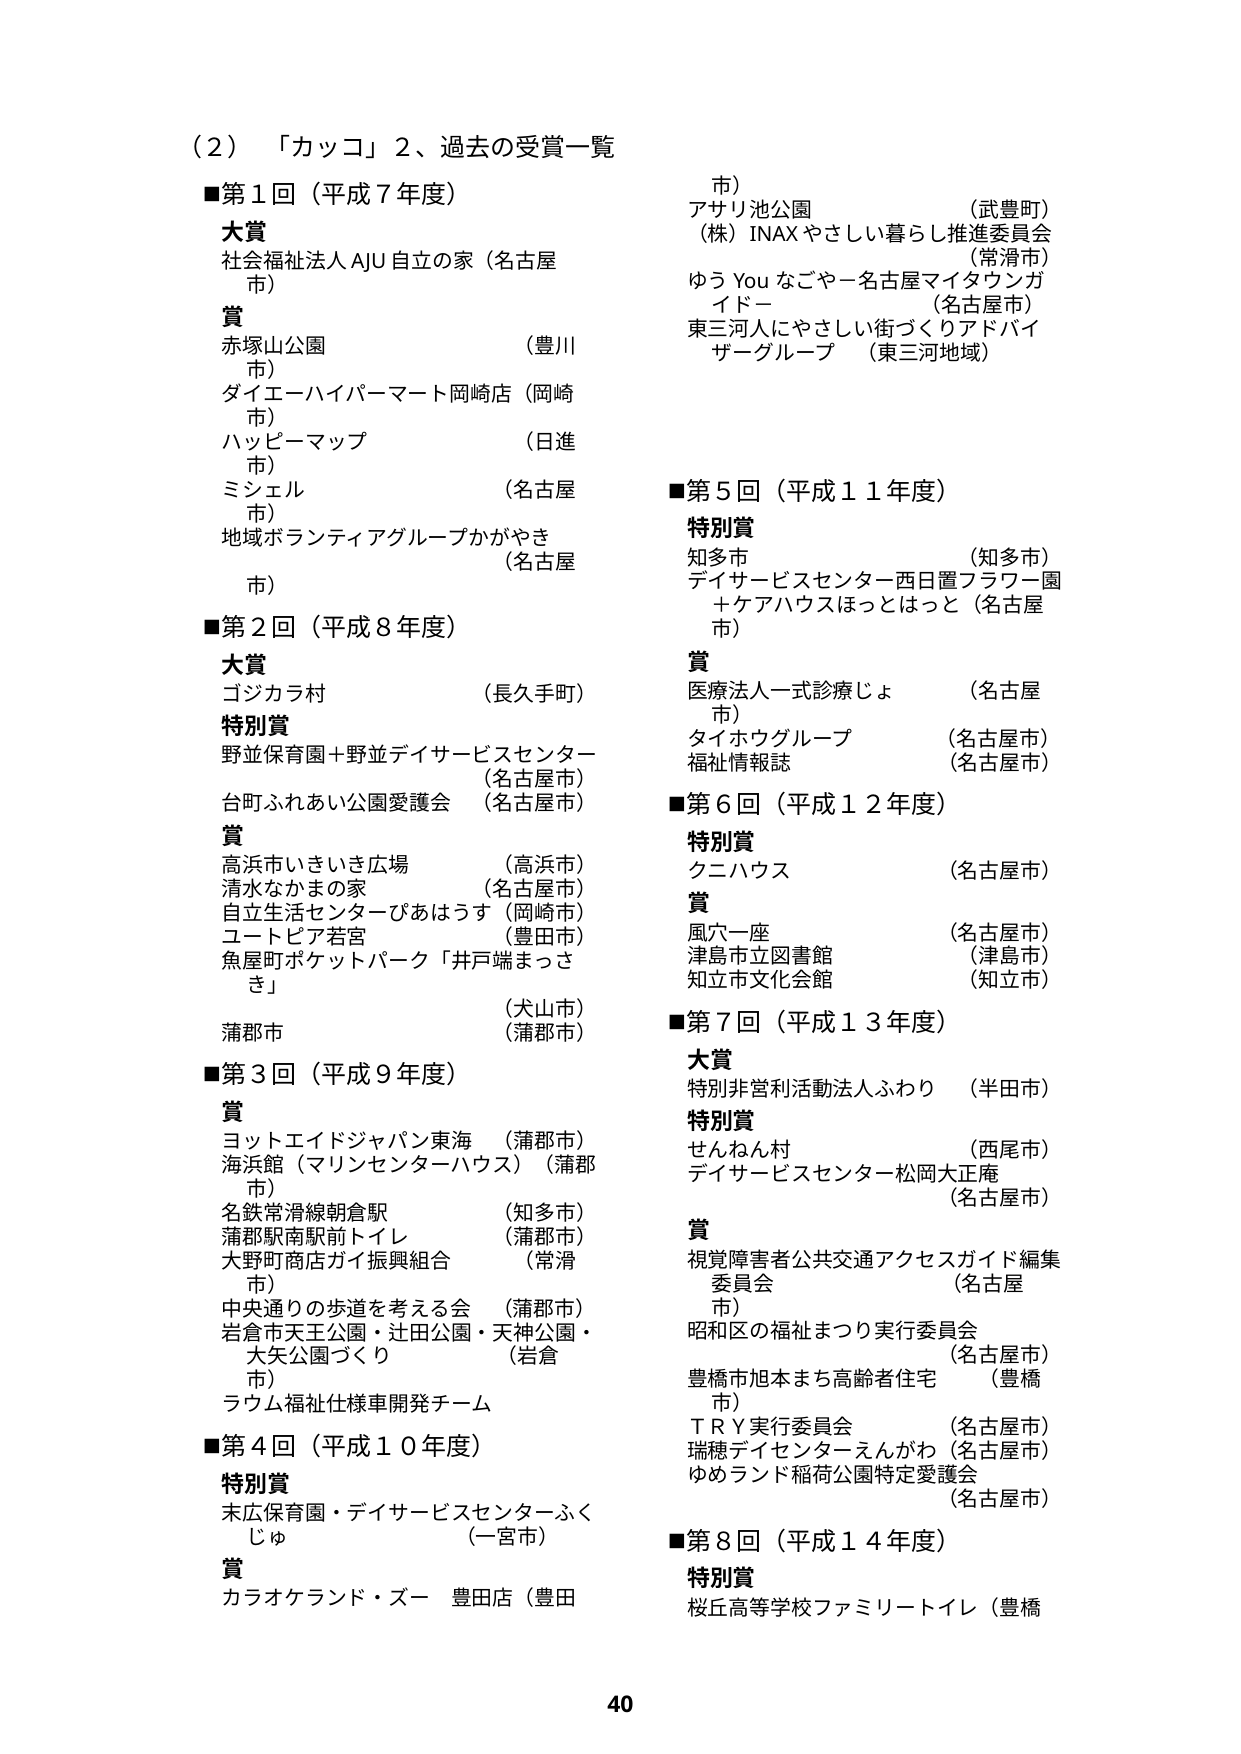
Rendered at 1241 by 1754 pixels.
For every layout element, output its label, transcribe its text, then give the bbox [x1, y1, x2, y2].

text 特別賞 [687, 508, 1063, 546]
text 特別賞 [222, 1463, 598, 1501]
text 蒲郡市 （蒲郡市） [222, 1021, 598, 1045]
text カラオケランド・ズー 豊田店（豊田市） [222, 1586, 598, 1610]
text （常滑市） [687, 246, 1063, 270]
text 賞 [687, 642, 1063, 679]
text せんねん村 （西尾市） [687, 1138, 1063, 1162]
text （名古屋市） [687, 1487, 1063, 1511]
text 第５回（平成１１年度） [667, 471, 1063, 508]
text 賞 [222, 297, 598, 334]
text 視覚障害者公共交通アクセスガイド編集委員会 （名古屋市） [687, 1248, 1063, 1320]
text 知立市文化会館 （知立市） [687, 969, 1063, 993]
text 賞 [687, 1210, 1063, 1248]
text 第２回（平成８年度） [202, 607, 598, 645]
text （名古屋市） [222, 768, 598, 792]
text 大野町商店ガイ振興組合 （常滑市） [222, 1249, 598, 1297]
text 風穴一座 （名古屋市） [687, 921, 1063, 945]
text 第３回（平成９年度） [202, 1054, 598, 1092]
text タイホウグループ （名古屋市） [687, 727, 1063, 751]
text （名古屋市） [687, 1344, 1063, 1368]
text 第６回（平成１２年度） [667, 784, 1063, 822]
text 賞 [687, 883, 1063, 921]
text （名古屋市） [687, 1186, 1063, 1210]
text 特別賞 [222, 706, 598, 744]
text 赤塚山公園 （豊川市） [222, 334, 598, 382]
text ヨットエイドジャパン東海 （蒲郡市） [222, 1129, 598, 1153]
text ゆう You なごや－名古屋マイタウンガイド－ （名古屋市） [687, 270, 1063, 318]
text 蒲郡駅南駅前トイレ （蒲郡市） [222, 1225, 598, 1249]
text ハッピーマップ （日進市） [222, 430, 598, 478]
text 福祉情報誌 （名古屋市） [687, 751, 1063, 775]
text 第８回（平成１４年度） [667, 1521, 1063, 1558]
text クニハウス （名古屋市） [687, 859, 1063, 883]
text （株）INAXやさしい暮らし推進委員会 [687, 222, 1063, 246]
text 第７回（平成１３年度） [667, 1002, 1063, 1039]
text 大賞 [222, 211, 598, 249]
text 昭和区の福祉まつり実行委員会 [687, 1320, 1063, 1344]
text 特別賞 [687, 1558, 1063, 1596]
text 清水なかまの家 （名古屋市） [222, 877, 598, 901]
text ゴジカラ村 （長久手町） [222, 682, 598, 706]
text 第４回（平成１０年度） [202, 1426, 598, 1463]
text 第１回（平成７年度） [202, 174, 598, 211]
text ゆめランド稲荷公園特定愛護会 [687, 1463, 1063, 1487]
text 台町ふれあい公園愛護会 （名古屋市） [222, 792, 598, 816]
text 地域ボランティアグループかがやき [222, 526, 598, 550]
text 魚屋町ポケットパーク「井戸端まっさき」 [222, 949, 598, 997]
text （犬山市） [222, 997, 598, 1021]
text 「カッコ」２、過去の受賞一覧 [177, 127, 1063, 164]
text 名鉄常滑線朝倉駅 （知多市） [222, 1201, 598, 1225]
text ＴＲＹ実行委員会 （名古屋市） [687, 1416, 1063, 1439]
text 賞 [222, 1092, 598, 1129]
text カラオケランド・ズー 豊田店（豊田市） [687, 174, 1063, 198]
text 野並保育園＋野並デイサービスセンター [222, 744, 598, 768]
text 岩倉市天王公園・辻田公園・天神公園・大矢公園づくり （岩倉市） [222, 1321, 598, 1393]
text 瑞穂デイセンターえんがわ（名古屋市） [687, 1439, 1063, 1463]
text ラウム福祉仕様車開発チーム [222, 1393, 598, 1417]
text 特別賞 [687, 822, 1063, 859]
text ユートピア若宮 （豊田市） [222, 925, 598, 949]
text デイサービスセンター松岡大正庵 [687, 1162, 1063, 1186]
text 末広保育園・デイサービスセンターふくじゅ （一宮市） [222, 1501, 598, 1549]
text 賞 [222, 816, 598, 853]
text 高浜市いきいき広場 （高浜市） [222, 853, 598, 877]
text 海浜館（マリンセンターハウス）（蒲郡市） [222, 1153, 598, 1201]
text 豊橋市旭本まち高齢者住宅 （豊橋市） [687, 1368, 1063, 1416]
text （名古屋市） [222, 550, 598, 598]
text 特別非営利活動法人ふわり （半田市） [687, 1077, 1063, 1101]
text 大賞 [222, 645, 598, 682]
text ダイエーハイパーマート岡崎店（岡崎市） [222, 382, 598, 430]
text 大賞 [687, 1039, 1063, 1077]
text 津島市立図書館 （津島市） [687, 945, 1063, 969]
text 中央通りの歩道を考える会 （蒲郡市） [222, 1297, 598, 1321]
text デイサービスセンター西日置フラワー園＋ケアハウスほっとはっと（名古屋市） [687, 570, 1063, 642]
text 社会福祉法人AJU自立の家（名古屋市） [222, 249, 598, 297]
text 東三河人にやさしい街づくりアドバイザーグループ （東三河地域） [687, 318, 1063, 366]
text 医療法人一式診療じょ （名古屋市） [687, 679, 1063, 727]
text ミシェル （名古屋市） [222, 478, 598, 526]
text アサリ池公園 （武豊町） [687, 198, 1063, 222]
text 桜丘高等学校ファミリートイレ（豊橋市） [687, 1596, 1063, 1620]
text 賞 [222, 1549, 598, 1586]
text 特別賞 [687, 1101, 1063, 1138]
text 知多市 （知多市） [687, 546, 1063, 570]
text 自立生活センターぴあはうす（岡崎市） [222, 901, 598, 925]
